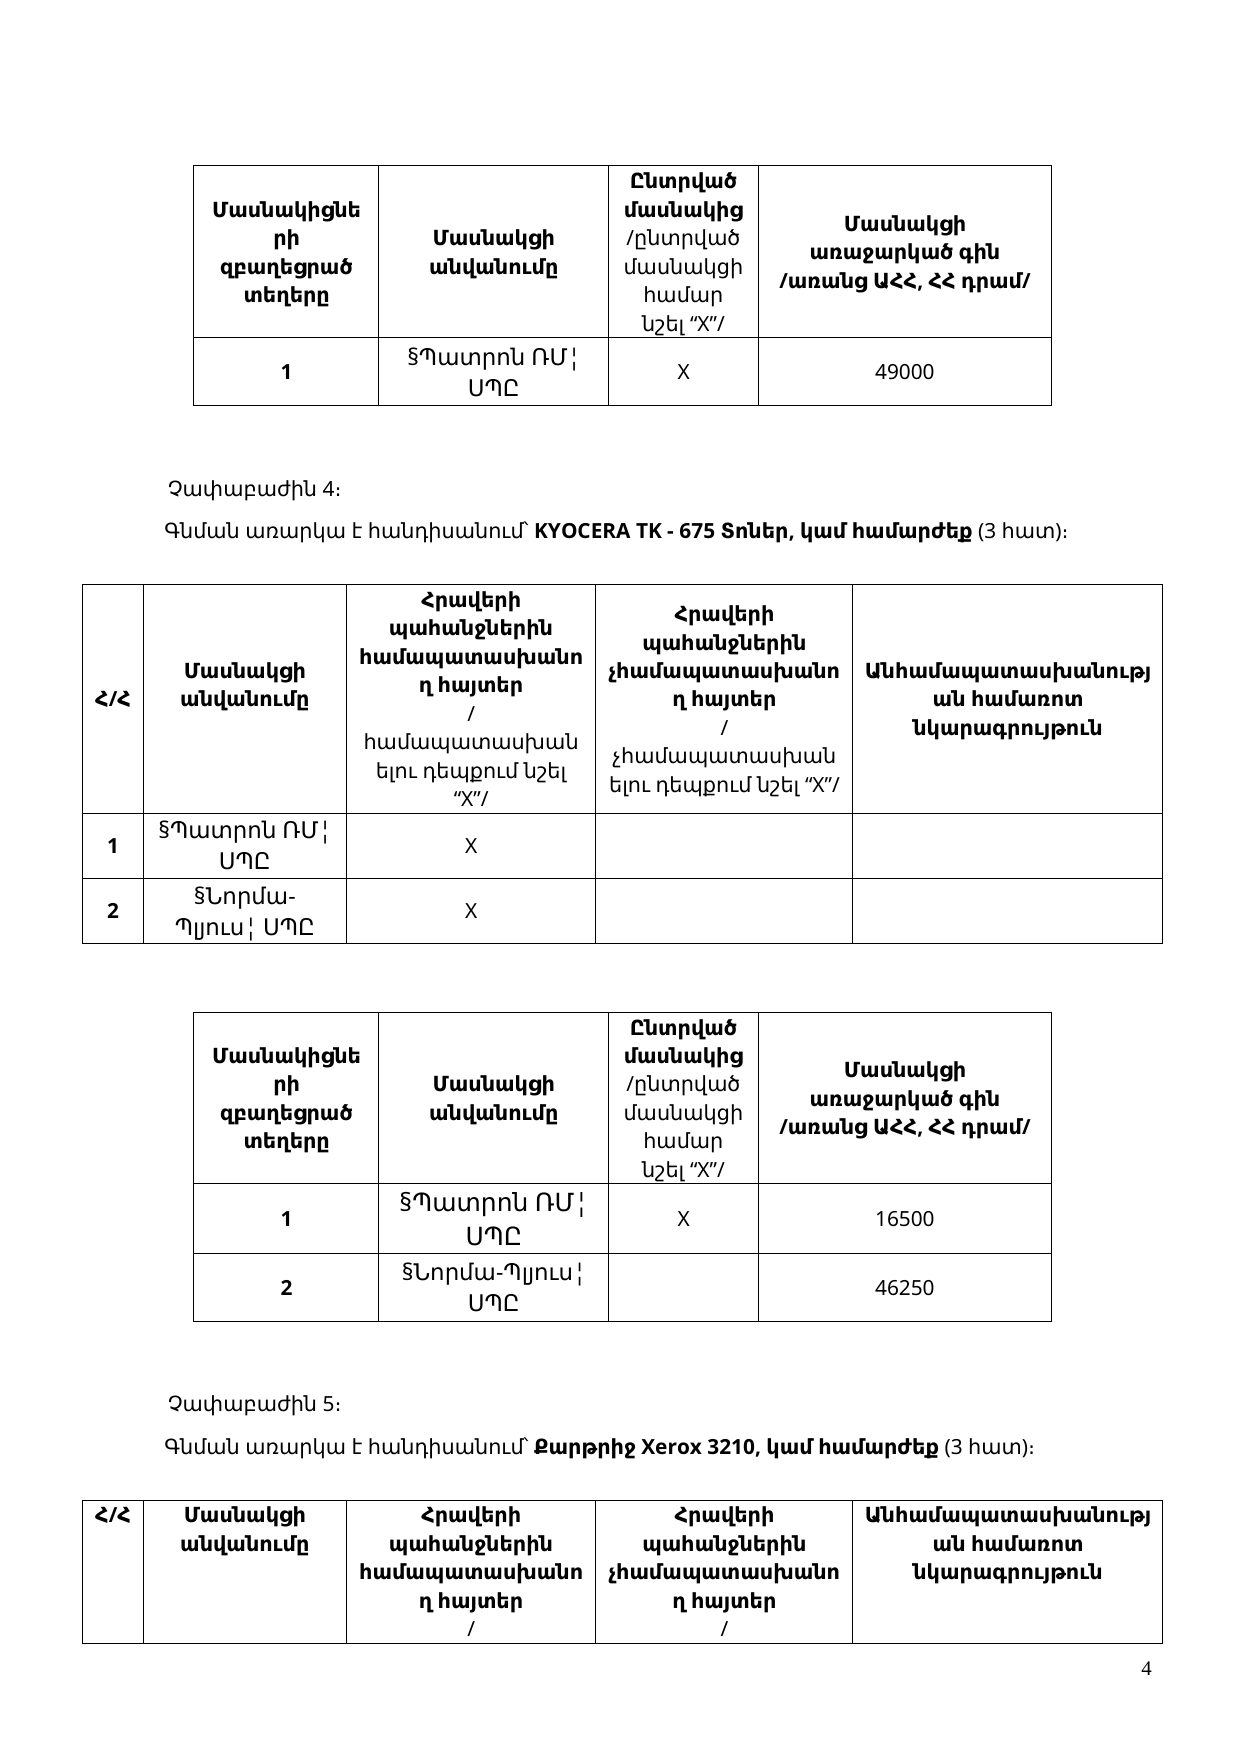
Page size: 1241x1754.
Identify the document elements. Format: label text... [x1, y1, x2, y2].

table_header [347, 1501, 595, 1643]
table_cell 2 [83, 879, 143, 943]
table_cell X [347, 814, 595, 878]
table_cell §Պատրոն ՌՄ¦ ՍՊԸ [144, 814, 346, 878]
table_cell [596, 879, 852, 943]
table_cell X [609, 1184, 758, 1252]
table_cell §Նորմա-Պլյուս¦ ՍՊԸ [144, 879, 346, 943]
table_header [853, 1501, 1162, 1643]
table_header Մասնակիցների զբաղեցրած տեղերը [194, 166, 378, 337]
table_header Մասնակցի անվանումը [379, 1013, 608, 1183]
table_header Մասնակցի առաջարկած գին /առանց ԱՀՀ, ՀՀ դրամ/ [759, 166, 1051, 337]
table_cell [596, 814, 852, 878]
table_cell 1 [194, 338, 378, 405]
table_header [596, 1501, 852, 1643]
table_cell 49000 [759, 338, 1051, 405]
table_cell [853, 879, 1162, 943]
table_cell [853, 814, 1162, 878]
table_cell 16500 [759, 1184, 1051, 1252]
table_cell 1 [194, 1184, 378, 1252]
table_cell 2 [194, 1254, 378, 1321]
table_header Մասնակցի առաջարկած գին /առանց ԱՀՀ, ՀՀ դրամ/ [759, 1013, 1051, 1183]
table_header Մասնակցի անվանումը [379, 166, 608, 337]
table_header Ընտրված մասնակից /ընտրված մասնակցի համար նշել “X”/ [609, 166, 758, 337]
text Չափաբաժին 4։ Գնման առարկա է հանդիսանում՝ KYOCERA TK - 675 Տոներ, կամ համարժեք (3 հատ)։ [94, 474, 1152, 545]
table_cell X [609, 338, 758, 405]
table_cell §Պատրոն ՌՄ¦ ՍՊԸ [379, 338, 608, 405]
table_header Հ/Հ [83, 1501, 143, 1643]
table_header Անհամապատասխանության համառոտ նկարագրույթուն [853, 585, 1162, 813]
table_cell [609, 1254, 758, 1321]
table_cell X [347, 879, 595, 943]
table_header Հ/Հ [83, 585, 143, 813]
table_cell §Նորմա-Պլյուս¦ ՍՊԸ [379, 1254, 608, 1321]
table_header Ընտրված մասնակից /ընտրված մասնակցի համար նշել “X”/ [609, 1013, 758, 1183]
table_header Մասնակցի անվանումը [144, 585, 346, 813]
table_header Հրավերի պահանջներին համապատասխանող հայտեր /համապատասխանելու դեպքում նշել “X”/ [347, 585, 595, 813]
table_header Մասնակիցների զբաղեցրած տեղերը [194, 1013, 378, 1183]
table_cell §Պատրոն ՌՄ¦ ՍՊԸ [379, 1184, 608, 1252]
text Չափաբաժին 5։ Գնման առարկա է հանդիսանում՝ Քարթրիջ Xerox 3210, կամ համարժեք (3 հատ)։ [94, 1389, 1152, 1460]
table_cell 1 [83, 814, 143, 878]
table_header Հրավերի պահանջներին չհամապատասխանող հայտեր /չհամապատասխանելու դեպքում նշել “X”/ [596, 585, 852, 813]
table_header Մասնակցի անվանումը [144, 1501, 346, 1643]
table_cell 46250 [759, 1254, 1051, 1321]
